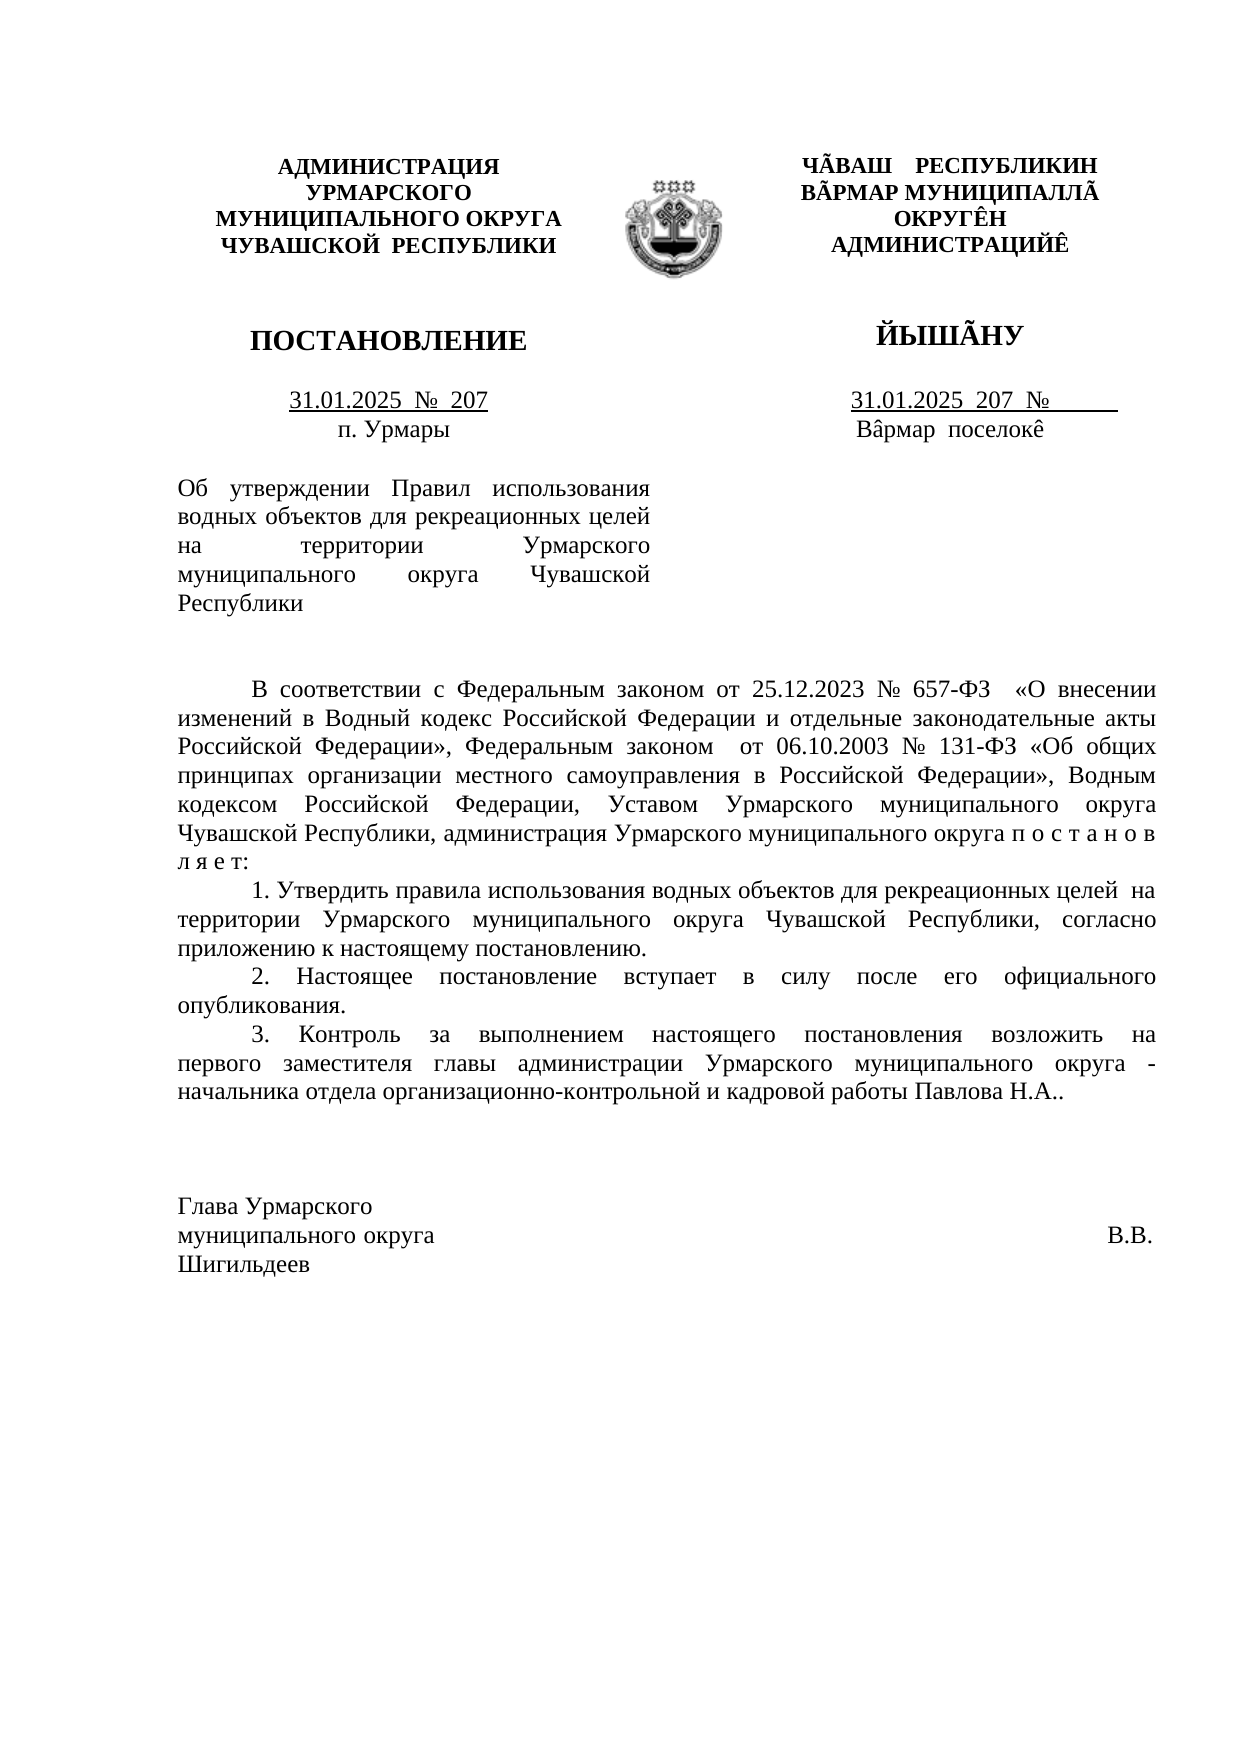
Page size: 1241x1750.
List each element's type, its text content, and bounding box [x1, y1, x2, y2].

text 3. Контроль за выполнением настоящего постановления возложить на первого заместителя главы администрации Урмарского муниципального округа - начальника отдела организационно-контрольной и кадровой работы Павлова Н.А.. [177, 1019, 1157, 1105]
text В соответствии с Федеральным законом от 25.12.2023 № 657-ФЗ «О внесении изменений в Водный кодекс Российской Федерации и отдельные законодательные акты Российской Федерации», Федеральным законом от 06.10.2003 № 131-ФЗ «Об общих принципах организации местного самоуправления в Российской Федерации», Водным кодексом Российской Федерации, Уставом Урмарского муниципального округа Чувашской Республики, администрация Урмарского муниципального округа п о с т а н о в л я е т: [177, 674, 1157, 875]
text 1. Утвердить правила использования водных объектов для рекреационных целей на территории Урмарского муниципального округа Чувашской Республики, согласно приложению к настоящему постановлению. [177, 875, 1157, 961]
text Глава Урмарского [177, 1191, 1157, 1220]
text муниципального округа В.В. Шигильдеев [177, 1220, 1157, 1278]
text Об утверждении Правил использования водных объектов для рекреационных целей на территории Урмарского муниципального округа Чувашской Республики [177, 473, 650, 616]
text 2. Настоящее постановление вступает в силу после его официального опубликования. [177, 961, 1157, 1019]
